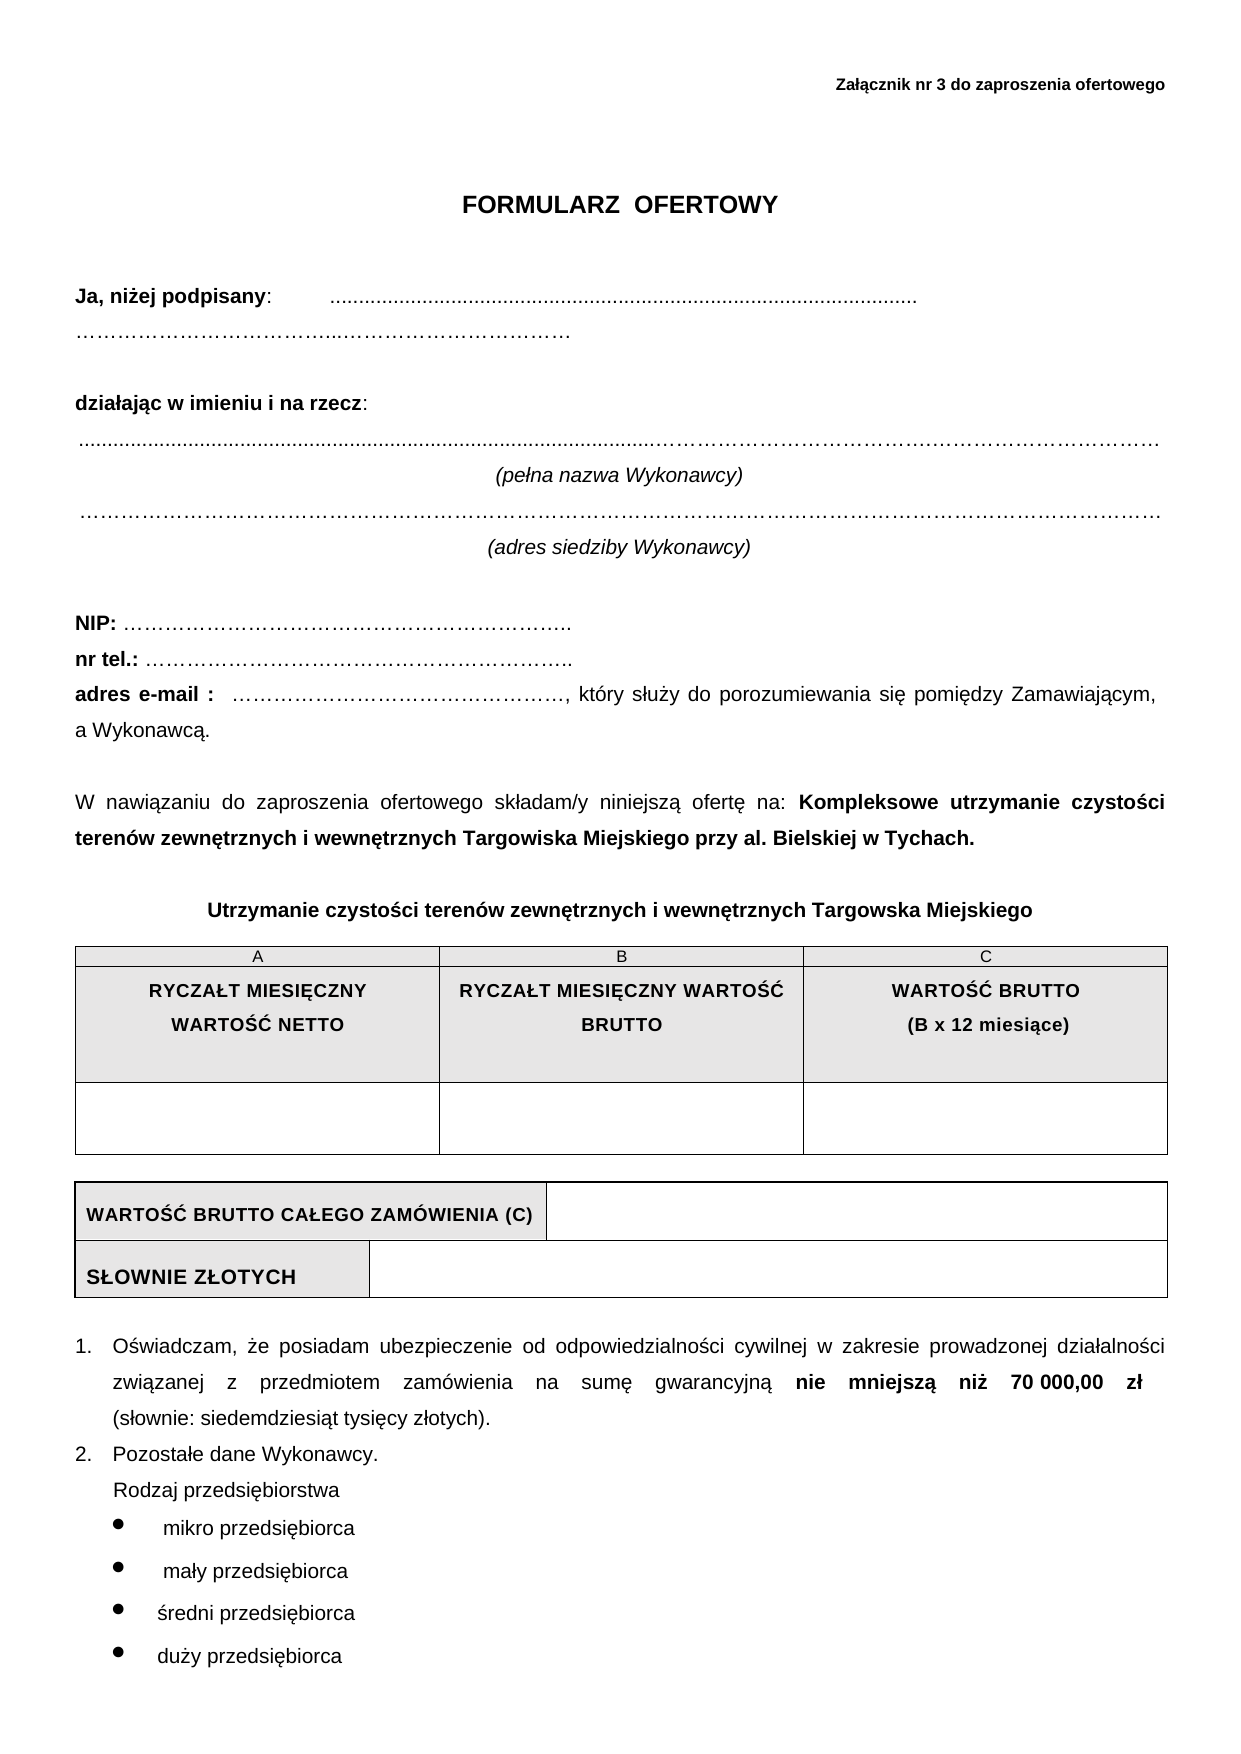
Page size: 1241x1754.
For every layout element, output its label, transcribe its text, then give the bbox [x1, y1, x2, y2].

list Oświadczam, że posiadam ubezpieczenie od odpowiedzialności cywilnej w zakresie prowadzonej działalności związanej z przedmiotem zamówienia na sumę gwarancyjną nie mniejszą niż 70 000,00 zł (słownie: siedemdziesiąt tysięcy złotych). [75, 1334, 1165, 1430]
list duży przedsiębiorca [113, 1642, 1165, 1670]
table_cell [76, 1083, 439, 1154]
table_cell SŁOWNIE ZŁOTYCH [76, 1241, 369, 1297]
table_header C [804, 947, 1167, 966]
text ....................................................................................................………………………………….…………………………… [75, 427, 1165, 451]
table_header [547, 1183, 1167, 1239]
text ………………………………………………………………………………………………………………………………………… [75, 499, 1165, 523]
subtitle FORMULARZ OFERTOWY [75, 190, 1165, 219]
text adres e-mail : …………………………………………, który służy do porozumiewania się pomiędzy Zamawiającym, a Wykonawcą. [75, 682, 1165, 742]
table_cell RYCZAŁT MIESIĘCZNY WARTOŚĆ NETTO [76, 967, 439, 1082]
text nr tel.: …………………………………………………….. [75, 646, 1165, 670]
table_cell [370, 1241, 1167, 1297]
text działając w imieniu i na rzecz: [75, 391, 1165, 415]
table_header WARTOŚĆ BRUTTO CAŁEGO ZAMÓWIENIA (C) [76, 1183, 546, 1239]
table_cell WARTOŚĆ BRUTTO (B x 12 miesiące) [804, 967, 1167, 1082]
list W nawiązaniu do zaproszenia ofertowego składam/y niniejszą ofertę na: Kompleksowe utrzymanie czystości terenów zewnętrznych i wewnętrznych Targowiska Miejskiego przy al. Bielskiej w Tychach. [75, 790, 1165, 850]
text Utrzymanie czystości terenów zewnętrznych i wewnętrznych Targowska Miejskiego [75, 898, 1165, 922]
table_header B [440, 947, 803, 966]
text NIP: ……………………………………………………….. [75, 610, 1165, 634]
table_cell [804, 1083, 1167, 1154]
table_cell RYCZAŁT MIESIĘCZNY WARTOŚĆ BRUTTO [440, 967, 803, 1082]
table_cell [440, 1083, 803, 1154]
text Ja, niżej podpisany: ......................................................................................................………………………………...…………………………… [75, 283, 1165, 343]
text (adres siedziby Wykonawcy) [75, 535, 1165, 559]
text (pełna nazwa Wykonawcy) [75, 463, 1165, 487]
list mikro przedsiębiorca [113, 1514, 1165, 1542]
list średni przedsiębiorca [113, 1599, 1165, 1627]
list Pozostałe dane Wykonawcy. [75, 1442, 1165, 1466]
table_header A [76, 947, 439, 966]
list mały przedsiębiorca [113, 1556, 1165, 1585]
text Rodzaj przedsiębiorstwa [113, 1478, 1165, 1502]
subtitle Załącznik nr 3 do zaproszenia ofertowego [75, 75, 1165, 94]
